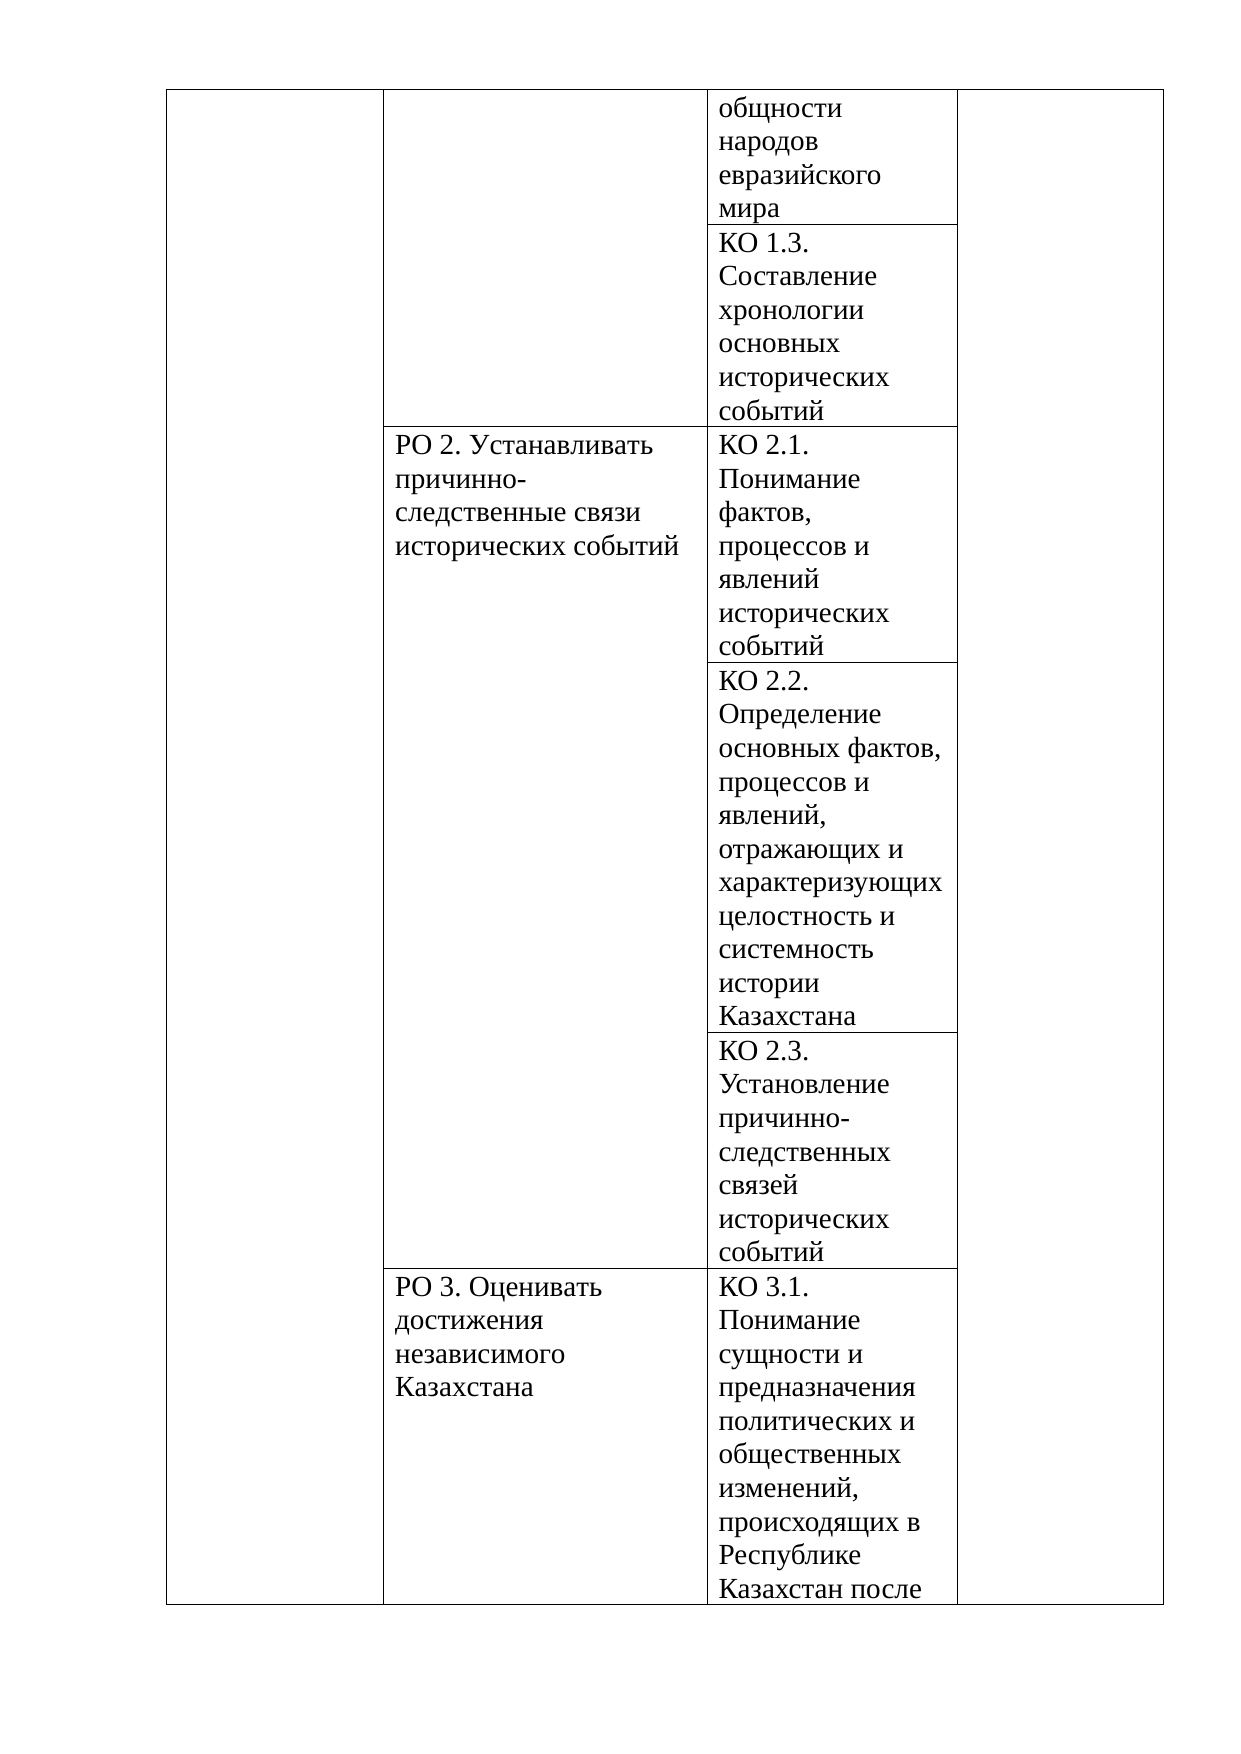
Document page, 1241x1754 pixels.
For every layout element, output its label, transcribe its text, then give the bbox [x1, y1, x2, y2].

table_cell КО 2.2. Определение основных фактов, процессов и явлений, отражающих и характеризующих целостность и системность истории Казахстана [708, 663, 957, 1032]
table_cell КО 1.3. Составление хронологии основных исторических событий [708, 225, 957, 426]
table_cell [708, 90, 957, 224]
table_cell КО 2.1. Понимание фактов, процессов и явлений исторических событий [708, 427, 957, 662]
table_cell РО 2. Устанавливать причинно-следственные связи исторических событий [384, 427, 707, 1268]
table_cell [384, 1269, 707, 1604]
table_cell КО 2.3. Установление причинно-следственных связей исторических событий [708, 1033, 957, 1268]
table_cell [708, 1269, 957, 1604]
